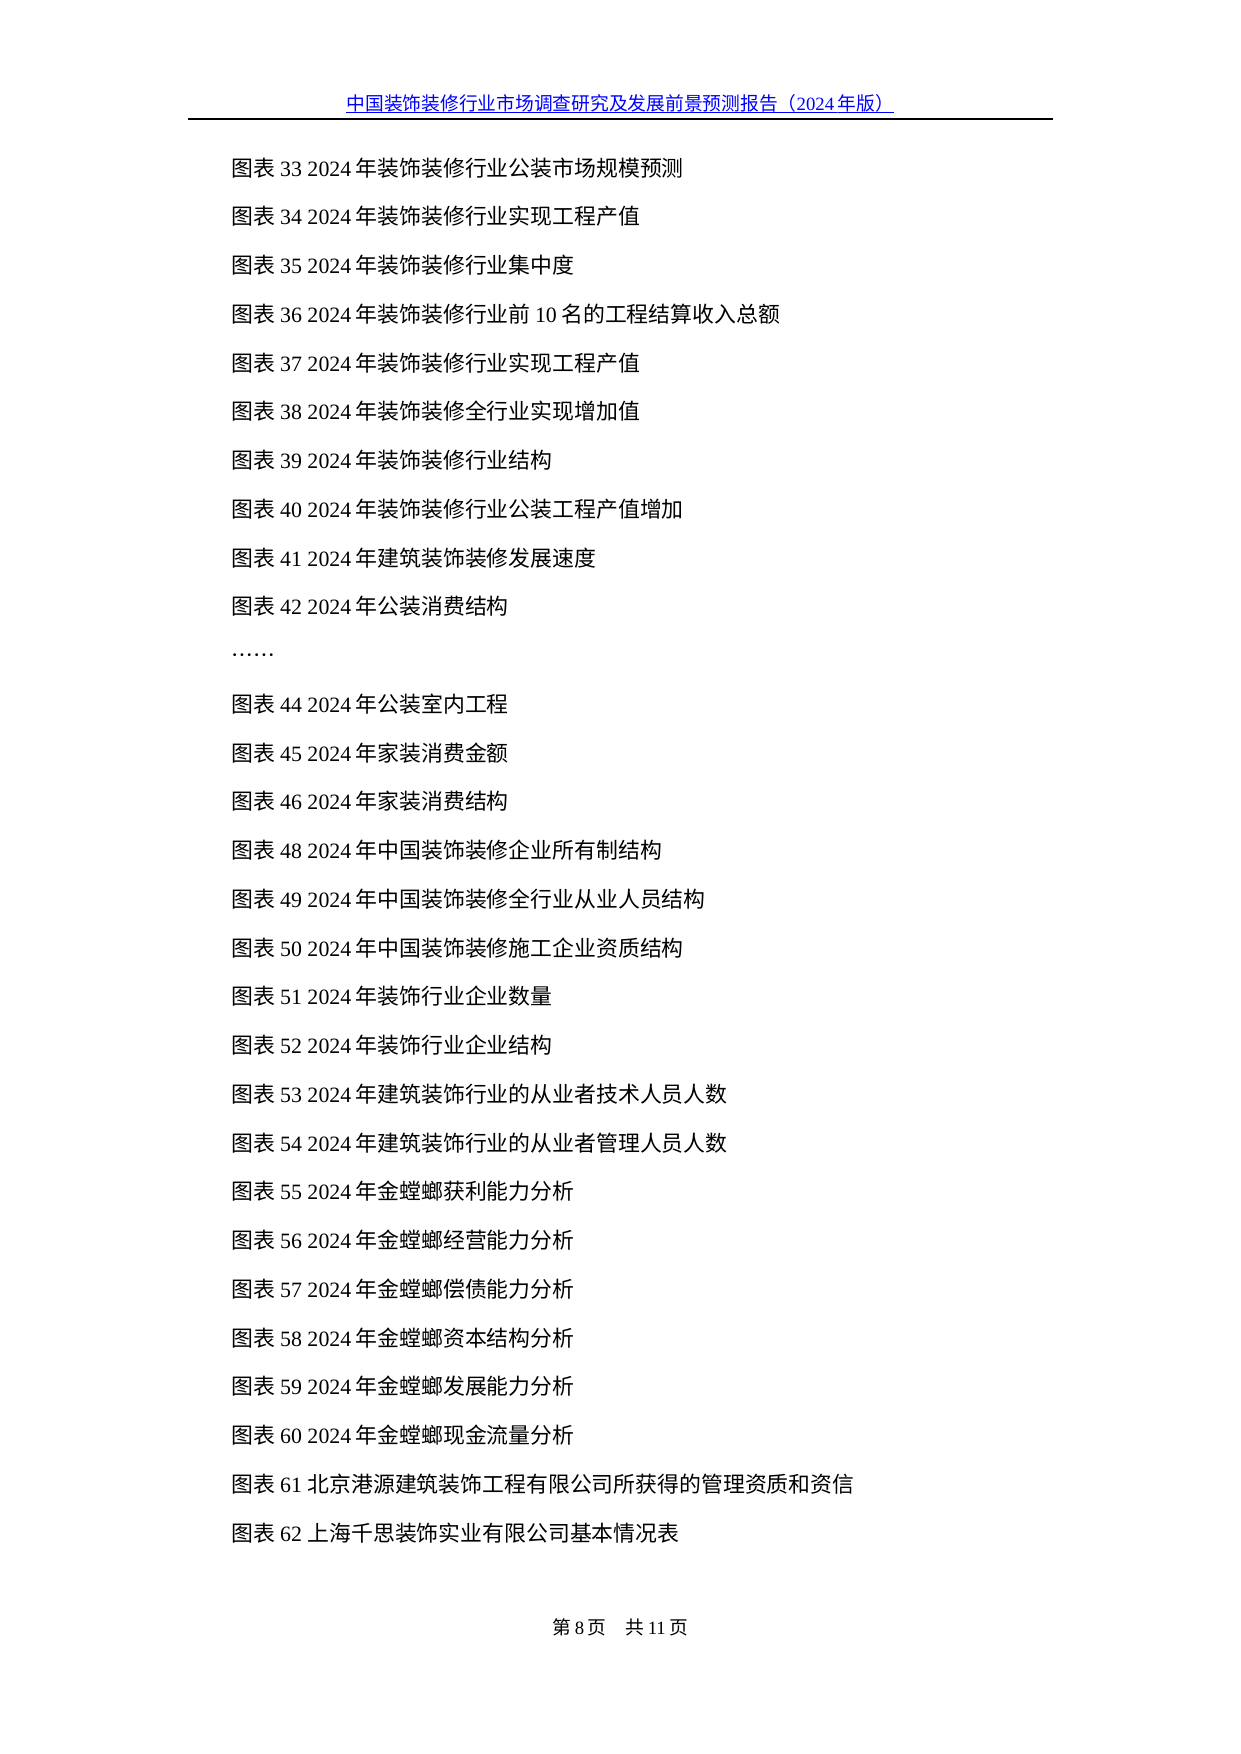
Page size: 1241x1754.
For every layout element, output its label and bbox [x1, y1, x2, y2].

text [187, 150, 1053, 1548]
